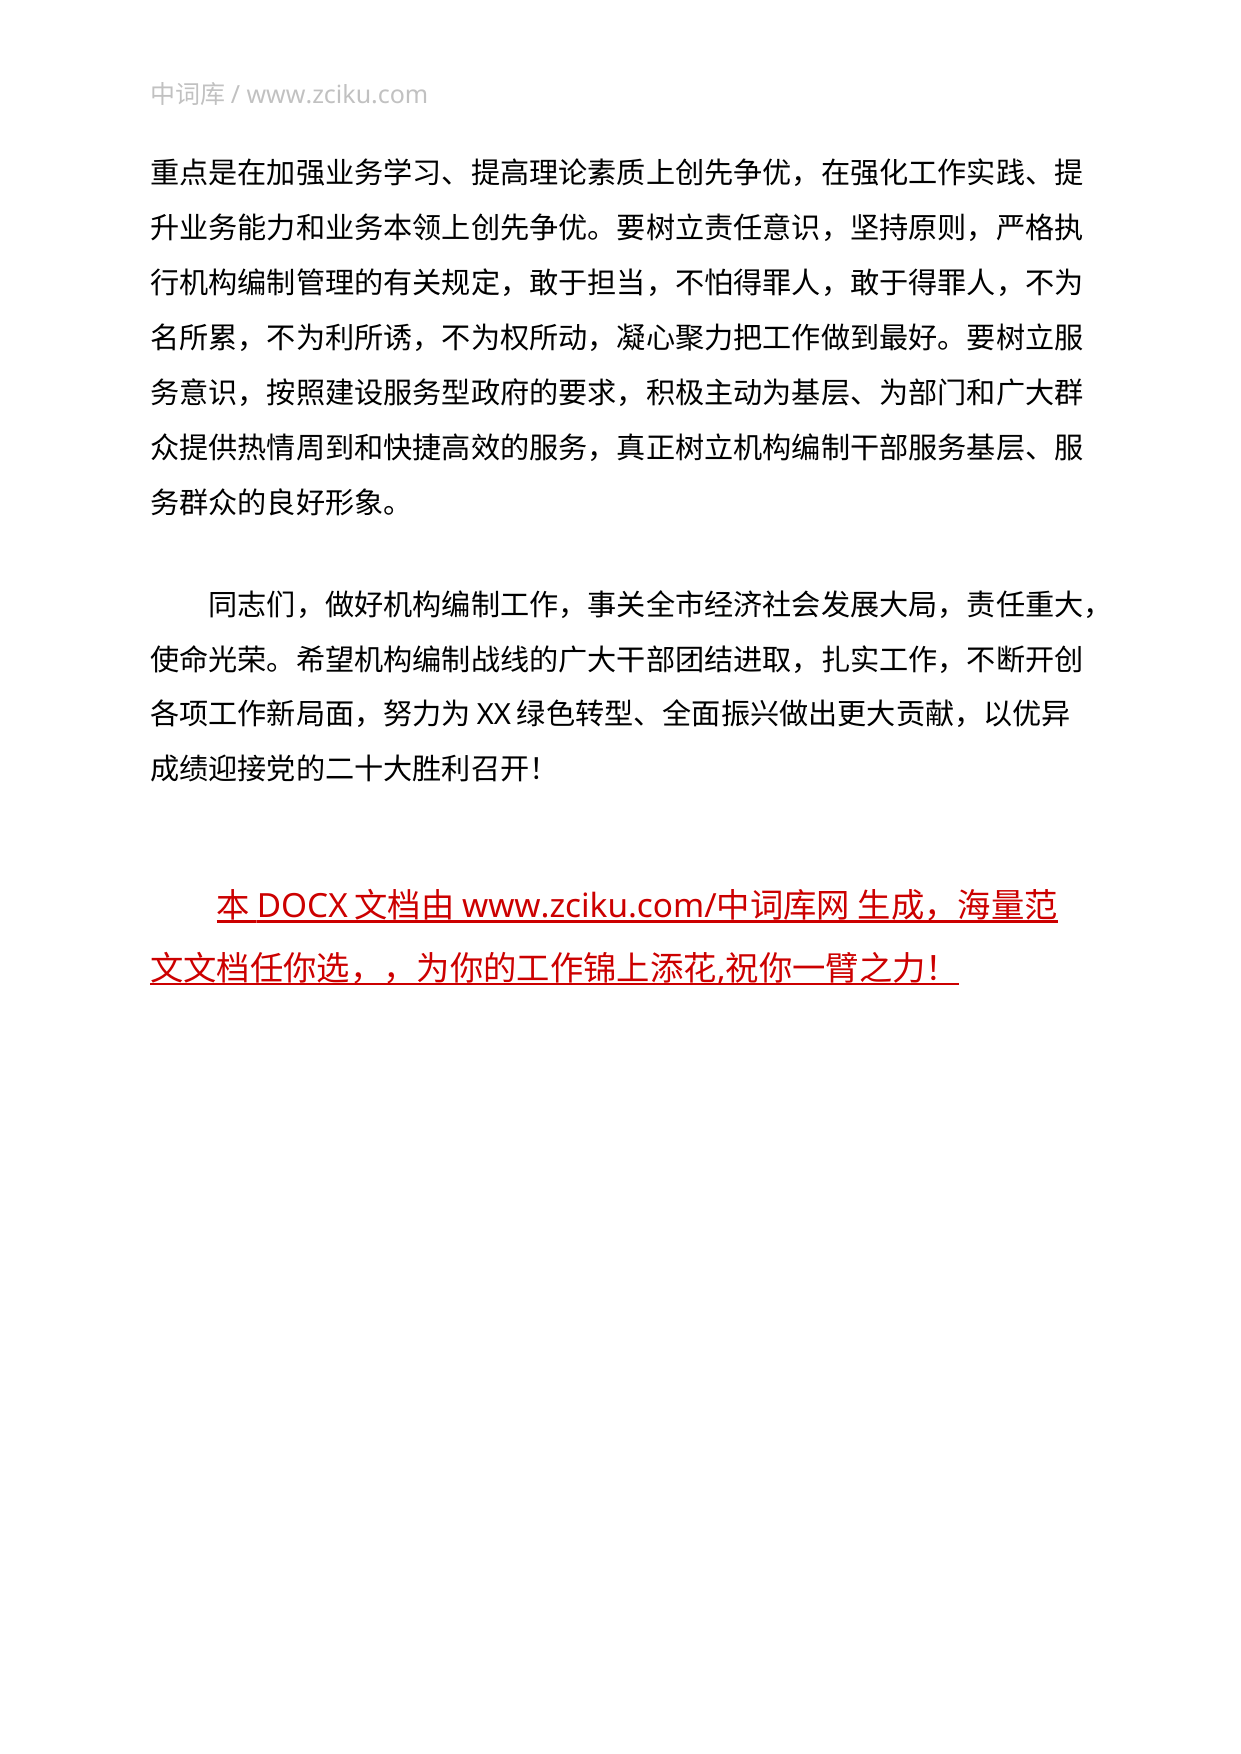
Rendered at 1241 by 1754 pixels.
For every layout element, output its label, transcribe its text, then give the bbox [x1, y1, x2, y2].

text 同志们，做好机构编制工作，事关全市经济社会发展大局，责任重大，使命光荣。希望机构编制战线的广大干部团结进取，扎实工作，不断开创各项工作新局面，努力为XX绿色转型、全面振兴做出更大贡献，以优异成绩迎接党的二十大胜利召开！ [150, 581, 1090, 788]
text 本DOCX文档由 www.zciku.com/中词库网 生成，海量范文文档任你选，，为你的工作锦上添花,祝你一臂之力！ [150, 879, 1090, 990]
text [150, 150, 1090, 522]
